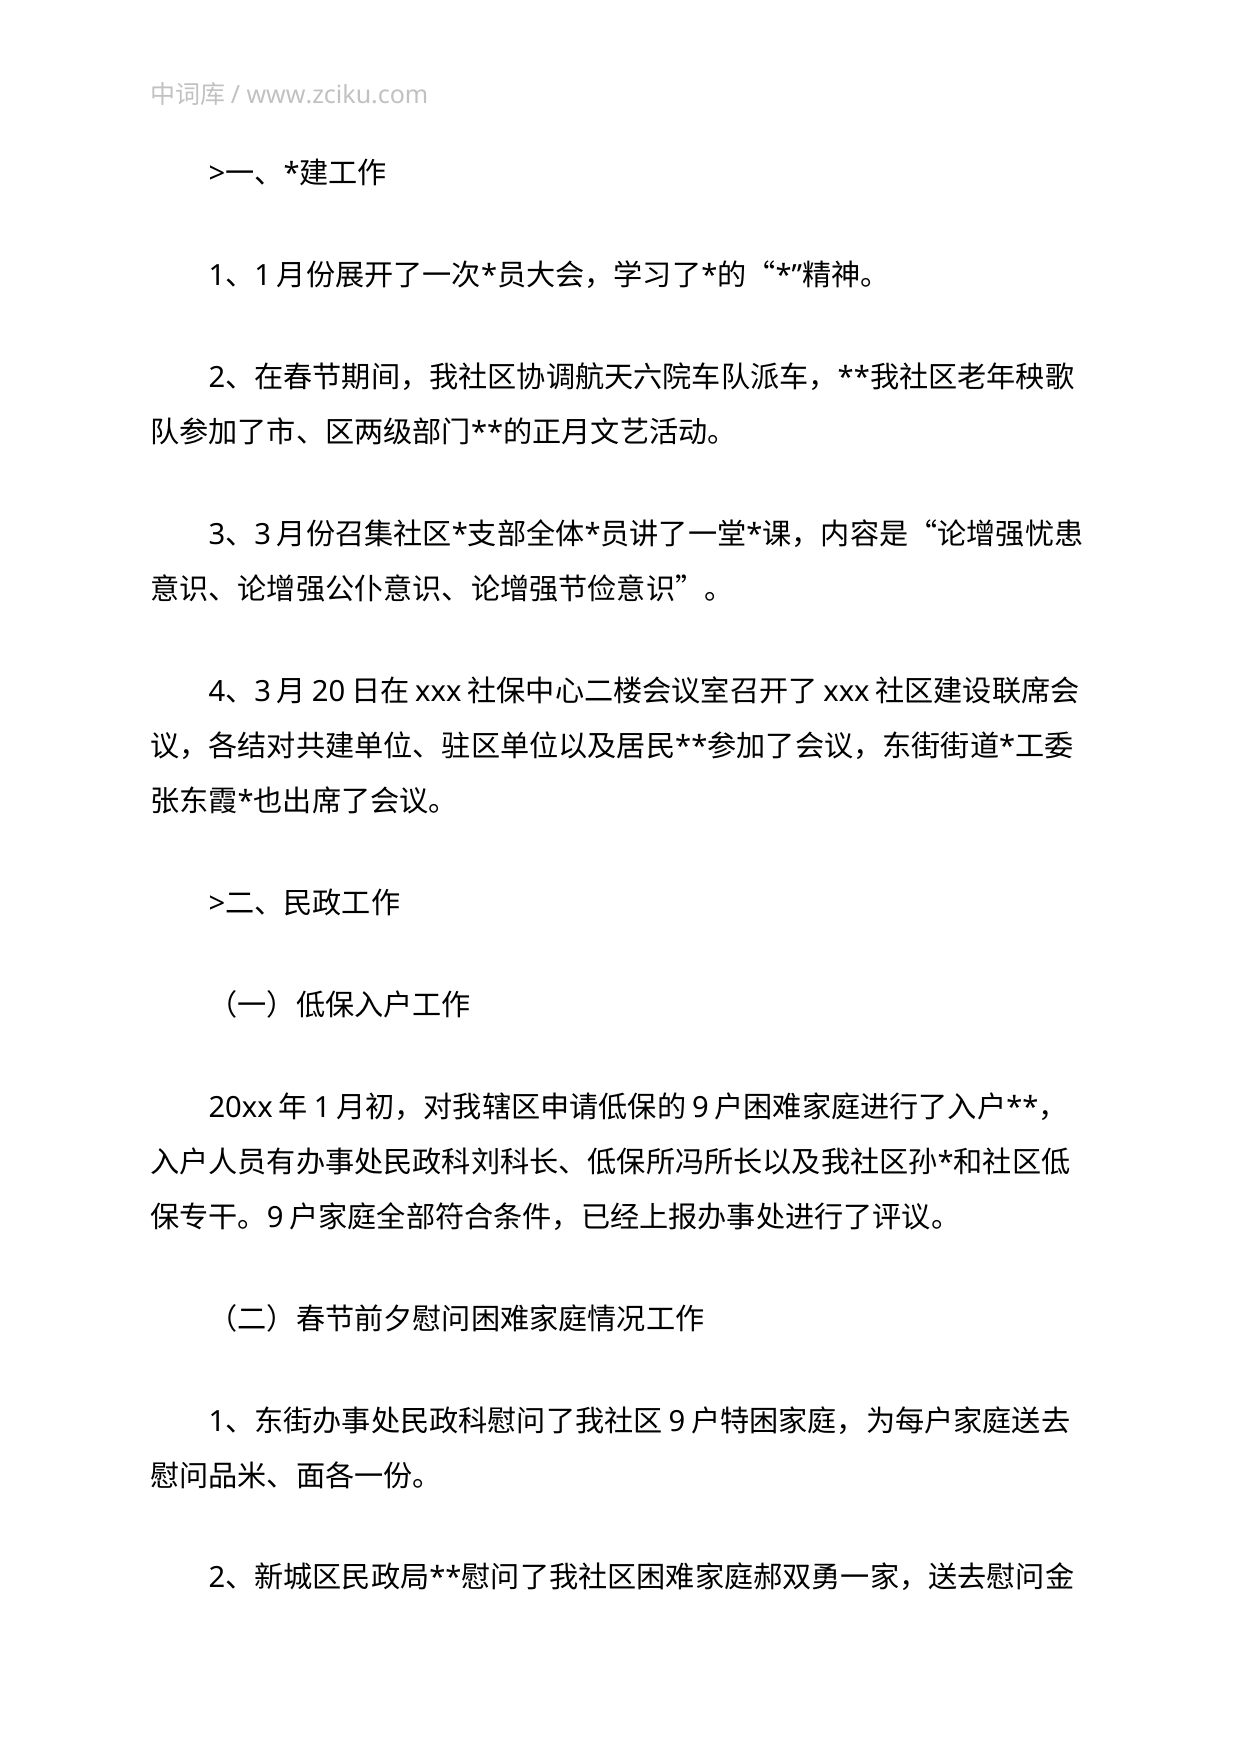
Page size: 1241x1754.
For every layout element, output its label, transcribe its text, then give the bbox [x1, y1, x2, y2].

text 1、1月份展开了一次*员大会，学习了*的“*”精神。 [150, 252, 1090, 294]
text 1、东街办事处民政科慰问了我社区9户特困家庭，为每户家庭送去慰问品米、面各一份。 [150, 1397, 1090, 1494]
text >一、*建工作 [150, 150, 1090, 192]
text >二、民政工作 [150, 880, 1090, 922]
text 2、在春节期间，我社区协调航天六院车队派车，**我社区老年秧歌队参加了市、区两级部门**的正月文艺活动。 [150, 354, 1090, 451]
text 4、3月20日在xxx社保中心二楼会议室召开了xxx社区建设联席会议，各结对共建单位、驻区单位以及居民**参加了会议，东街街道*工委张东霞*也出席了会议。 [150, 668, 1090, 820]
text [150, 1554, 1090, 1596]
text 20xx年1月初，对我辖区申请低保的9户困难家庭进行了入户**，入户人员有办事处民政科刘科长、低保所冯所长以及我社区孙*和社区低保专干。9户家庭全部符合条件，已经上报办事处进行了评议。 [150, 1083, 1090, 1236]
text 3、3月份召集社区*支部全体*员讲了一堂*课，内容是“论增强忧患意识、论增强公仆意识、论增强节俭意识”。 [150, 511, 1090, 608]
text （一）低保入户工作 [150, 982, 1090, 1024]
text （二）春节前夕慰问困难家庭情况工作 [150, 1295, 1090, 1338]
